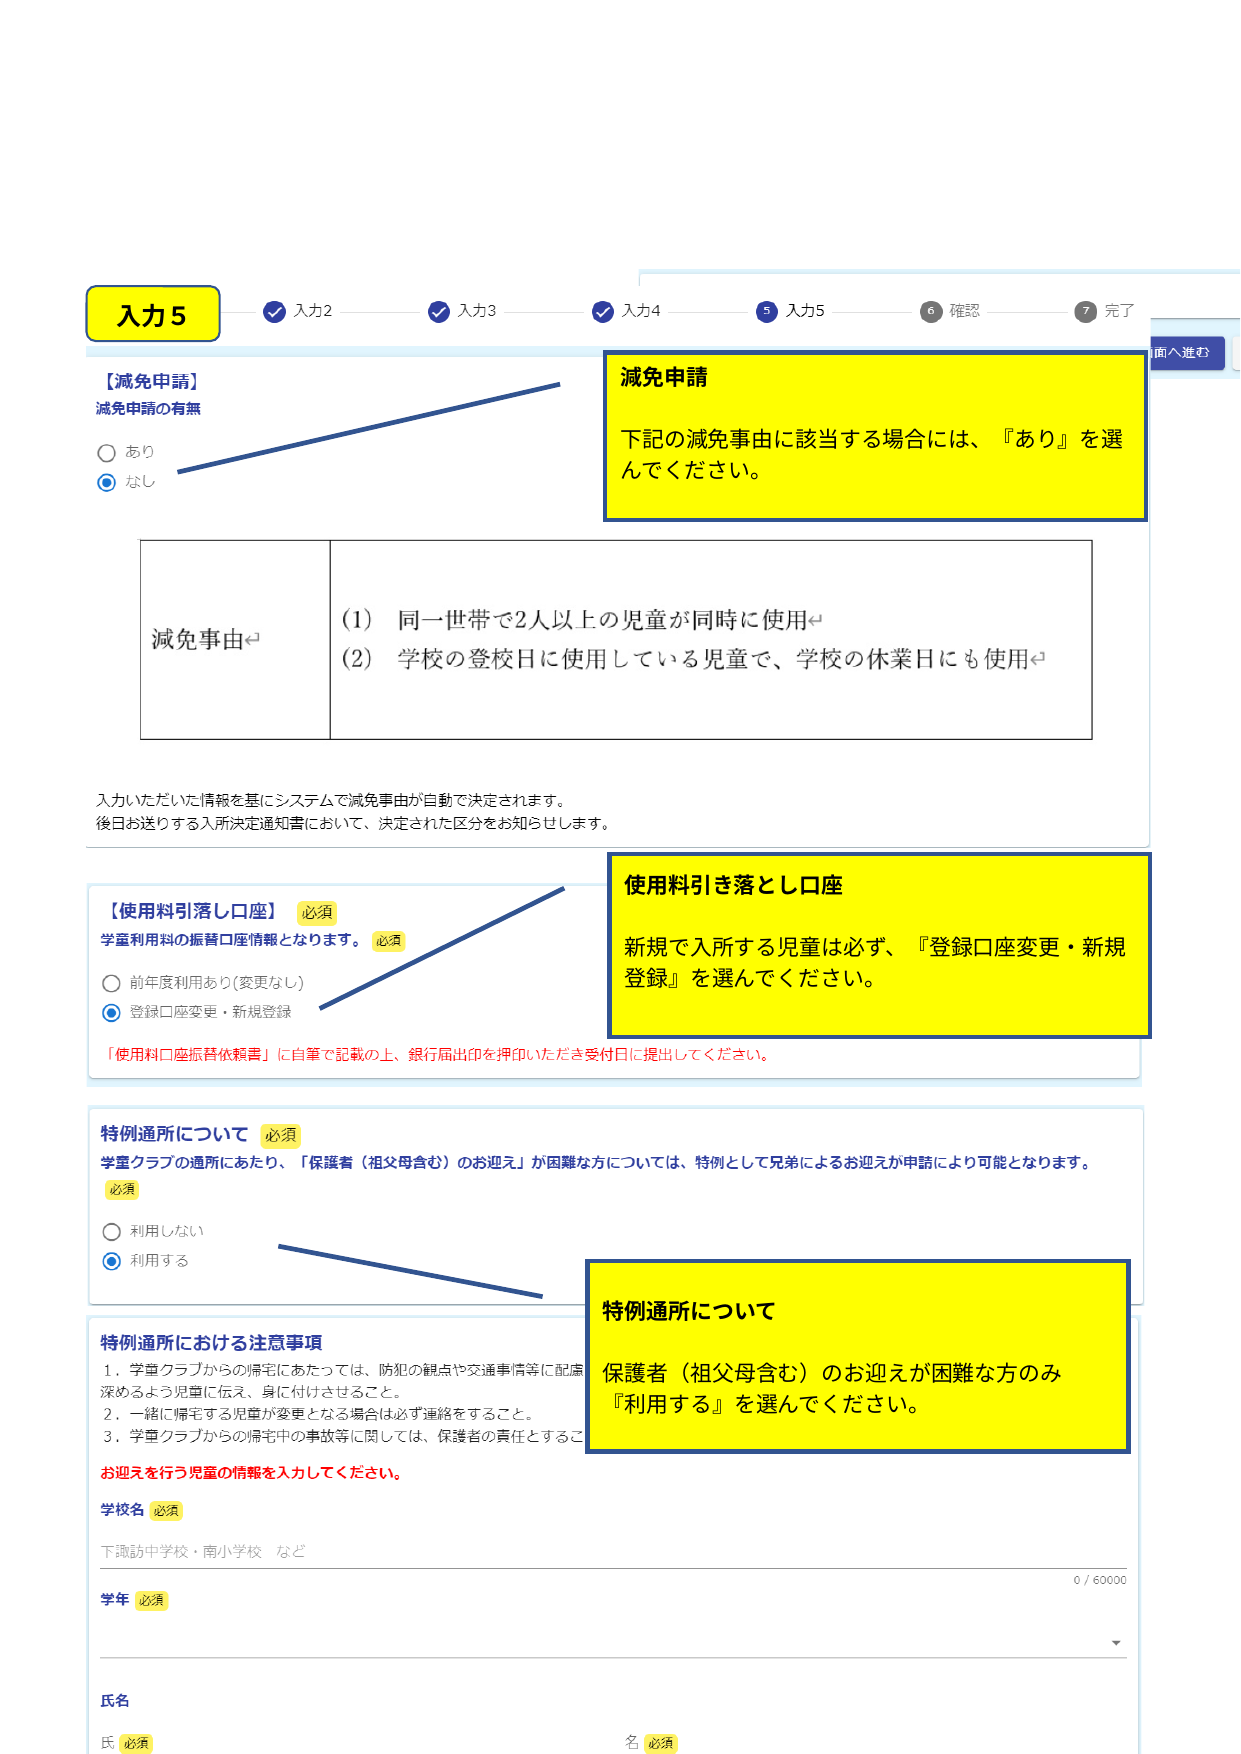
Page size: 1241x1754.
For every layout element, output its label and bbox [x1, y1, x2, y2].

picture [86, 883, 1142, 1087]
picture [86, 269, 1241, 848]
picture [87, 1105, 1145, 1306]
picture [86, 1315, 1142, 1754]
